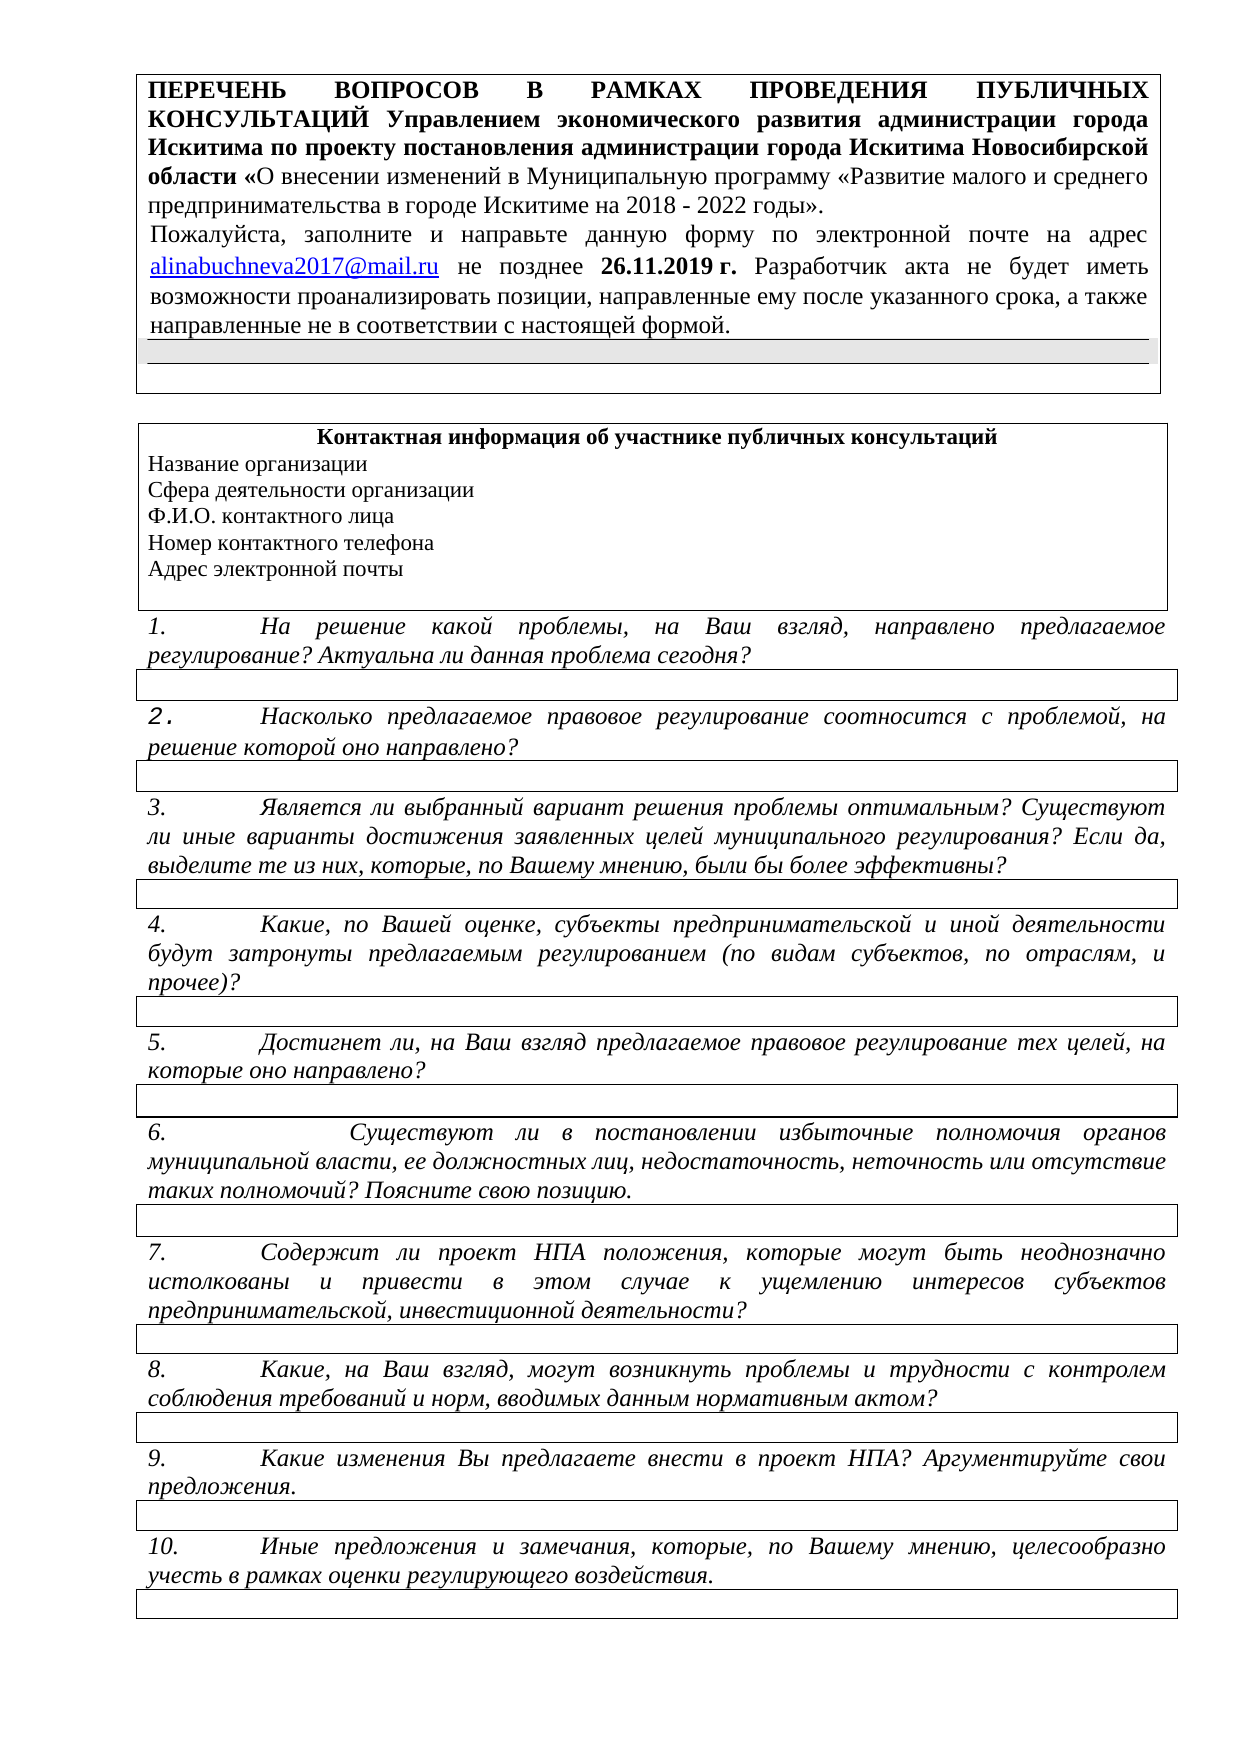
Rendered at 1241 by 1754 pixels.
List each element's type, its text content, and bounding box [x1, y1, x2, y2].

table_cell Содержит ли проект НПА положения, которые могут быть неоднозначно истолкованы и привести в этом случае к ущемлению интересов субъектов предпринимательской, инвестиционной деятельности? [136, 1237, 1178, 1323]
text Номер контактного телефона [148, 529, 1167, 555]
text Адрес электронной почты [148, 555, 1167, 582]
table_cell Существуют ли в постановлении избыточные полномочия органов муниципальной власти, ее должностных лиц, недостаточность, неточность или отсутствие таких полномочий? Поясните свою позицию. [136, 1118, 1178, 1204]
table_cell Какие изменения Вы предлагаете внести в проект НПА? Аргументируйте свои предложения. [136, 1443, 1178, 1500]
table_cell [137, 761, 1177, 791]
table_cell Иные предложения и замечания, которые, по Вашему мнению, целесообразно учесть в рамках оценки регулирующего воздействия. [136, 1531, 1178, 1588]
table_cell [137, 1205, 1177, 1236]
text Ф.И.О. контактного лица [148, 502, 1167, 529]
table_cell [137, 670, 1177, 700]
table_cell [137, 1501, 1177, 1530]
table_cell [137, 997, 1177, 1026]
text Контактная информация об участнике публичных консультаций [139, 424, 1167, 450]
table_header ПЕРЕЧЕНЬ ВОПРОСОВ В РАМКАХ ПРОВЕДЕНИЯ ПУБЛИЧНЫХ КОНСУЛЬТАЦИЙ Управлением экономического развития администрации города Искитима по проекту постановления администрации города Искитима Новосибирской области «О внесении изменений в Муниципальную программу «Развитие малого и среднего предпринимательства в городе Искитиме на 2018 - 2022 годы». Пожалуйста, заполните и направьте данную форму по электронной почте на адрес alinabuchneva2017@mail.ru не позднее 26.11.2019 г. Разработчик акта не будет иметь возможности проанализировать позиции, направленные ему после указанного срока, а также направленные не в соответствии с настоящей формой. [137, 75, 1160, 393]
table_cell [137, 880, 1177, 908]
table_cell Достигнет ли, на Ваш взгляд предлагаемое правовое регулирование тех целей, на которые оно направлено? [136, 1027, 1178, 1084]
text Сфера деятельности организации [148, 476, 1167, 502]
text Название организации [148, 450, 1167, 476]
table_cell [137, 1325, 1177, 1353]
table_cell Какие, на Ваш взгляд, могут возникнуть проблемы и трудности с контролем соблюдения требований и норм, вводимых данным нормативным актом? [136, 1354, 1178, 1412]
table_header На решение какой проблемы, на Ваш взгляд, направлено предлагаемое регулирование? Актуальна ли данная проблема сегодня? [136, 611, 1178, 668]
table_cell Какие, по Вашей оценке, субъекты предпринимательской и иной деятельности будут затронуты предлагаемым регулированием (по видам субъектов, по отраслям, и прочее)? [136, 909, 1178, 996]
table_cell Является ли выбранный вариант решения проблемы оптимальным? Существуют ли иные варианты достижения заявленных целей муниципального регулирования? Если да, выделите те из них, которые, по Вашему мнению, были бы более эффективны? [136, 792, 1178, 878]
table_cell Насколько предлагаемое правовое регулирование соотносится с проблемой, на решение которой оно направлено? [136, 701, 1178, 760]
table_cell [137, 1590, 1177, 1618]
table_cell [137, 1085, 1177, 1116]
table_cell [137, 1413, 1177, 1442]
